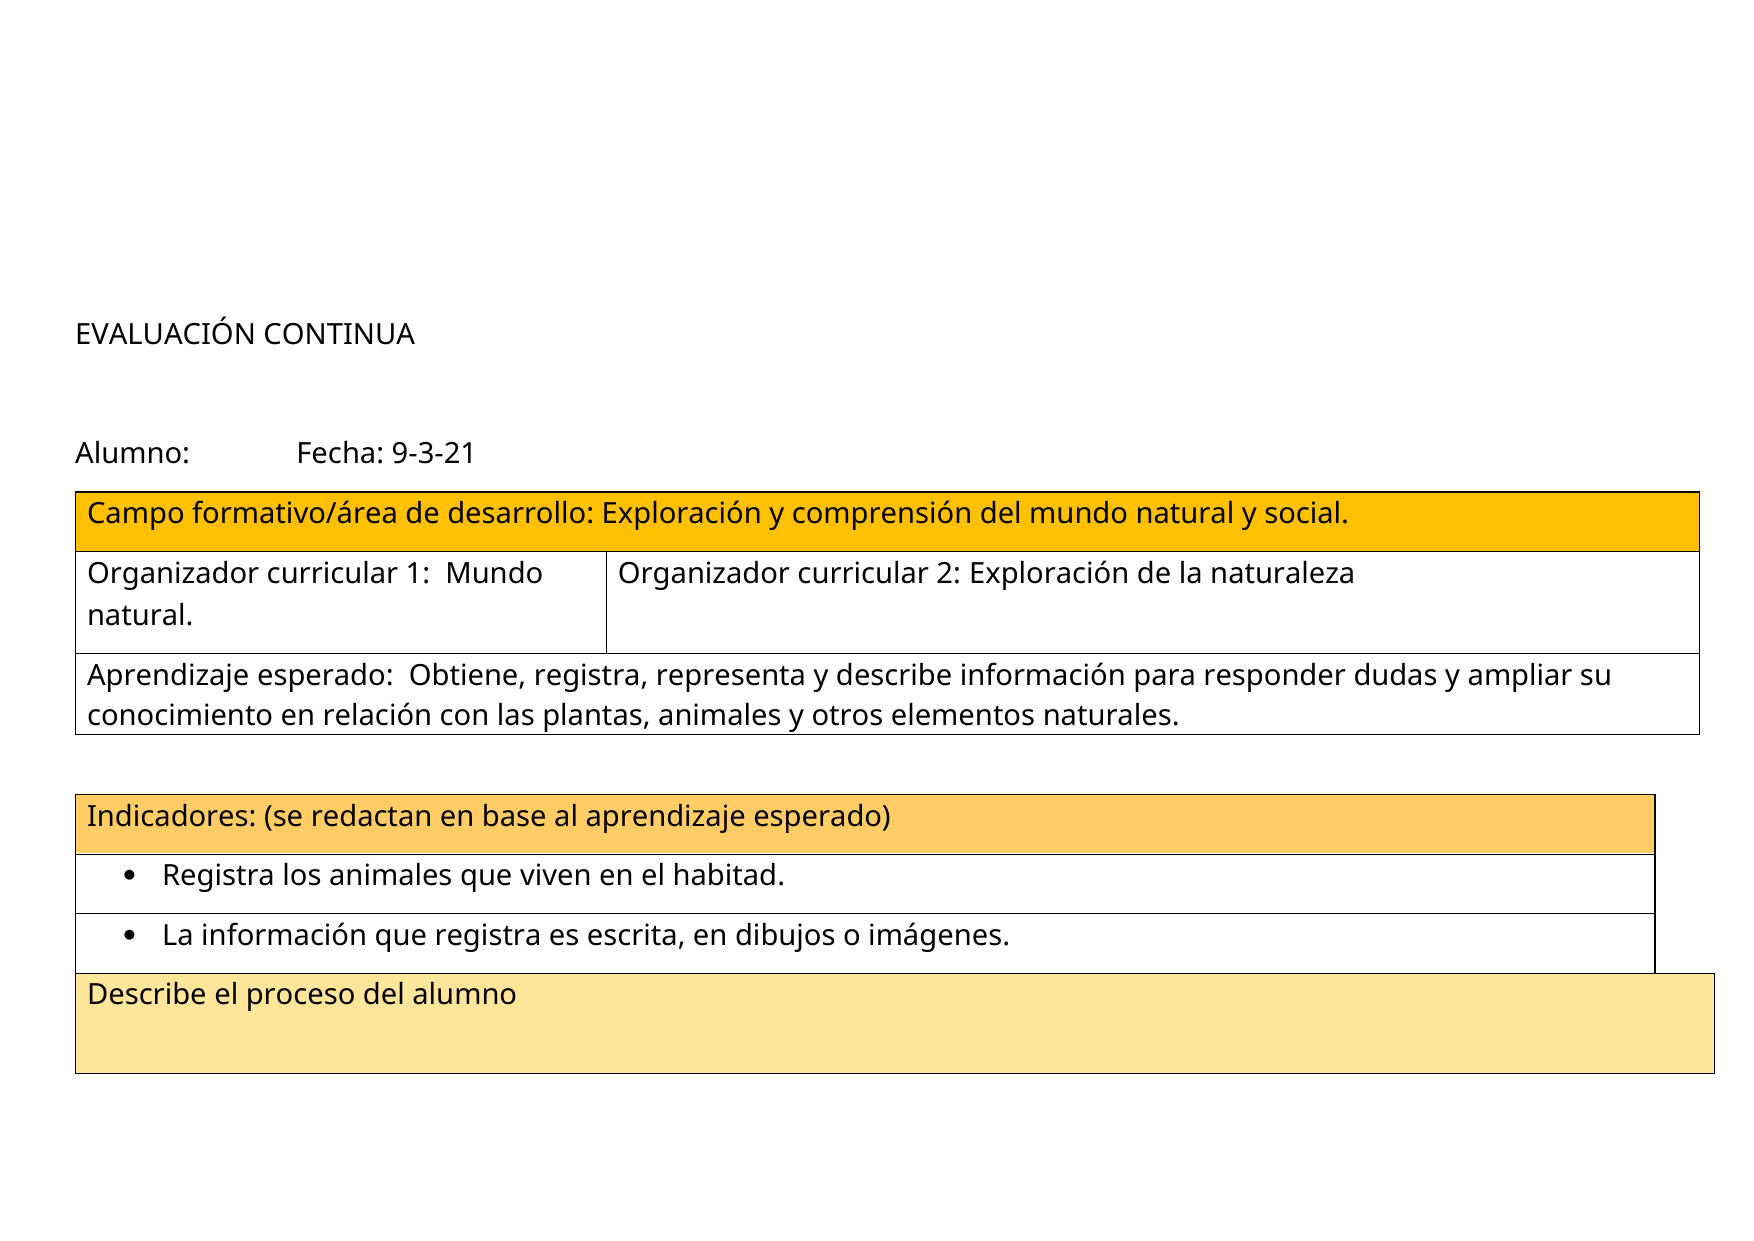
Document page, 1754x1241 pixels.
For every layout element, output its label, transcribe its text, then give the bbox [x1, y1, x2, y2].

table_cell Describe el proceso del alumno [76, 974, 1714, 1073]
table_cell Organizador curricular 2: Exploración de la naturaleza [607, 552, 1699, 653]
text EVALUACIÓN CONTINUA [75, 313, 1679, 353]
table_cell Aprendizaje esperado: Obtiene, registra, representa y describe información para responder dudas y ampliar su conocimiento en relación con las plantas, animales y otros elementos naturales. [76, 654, 1699, 733]
text Alumno: Fecha: 9-3-21 [75, 432, 1679, 472]
table_header Indicadores: (se redactan en base al aprendizaje esperado) [76, 795, 1654, 853]
table_cell La información que registra es escrita, en dibujos o imágenes. [76, 914, 1654, 972]
table_cell Registra los animales que viven en el habitad. [76, 855, 1654, 913]
table_cell Organizador curricular 1: Mundo natural. [76, 552, 606, 653]
table_header Campo formativo/área de desarrollo: Exploración y comprensión del mundo natural y social. [76, 493, 1699, 551]
